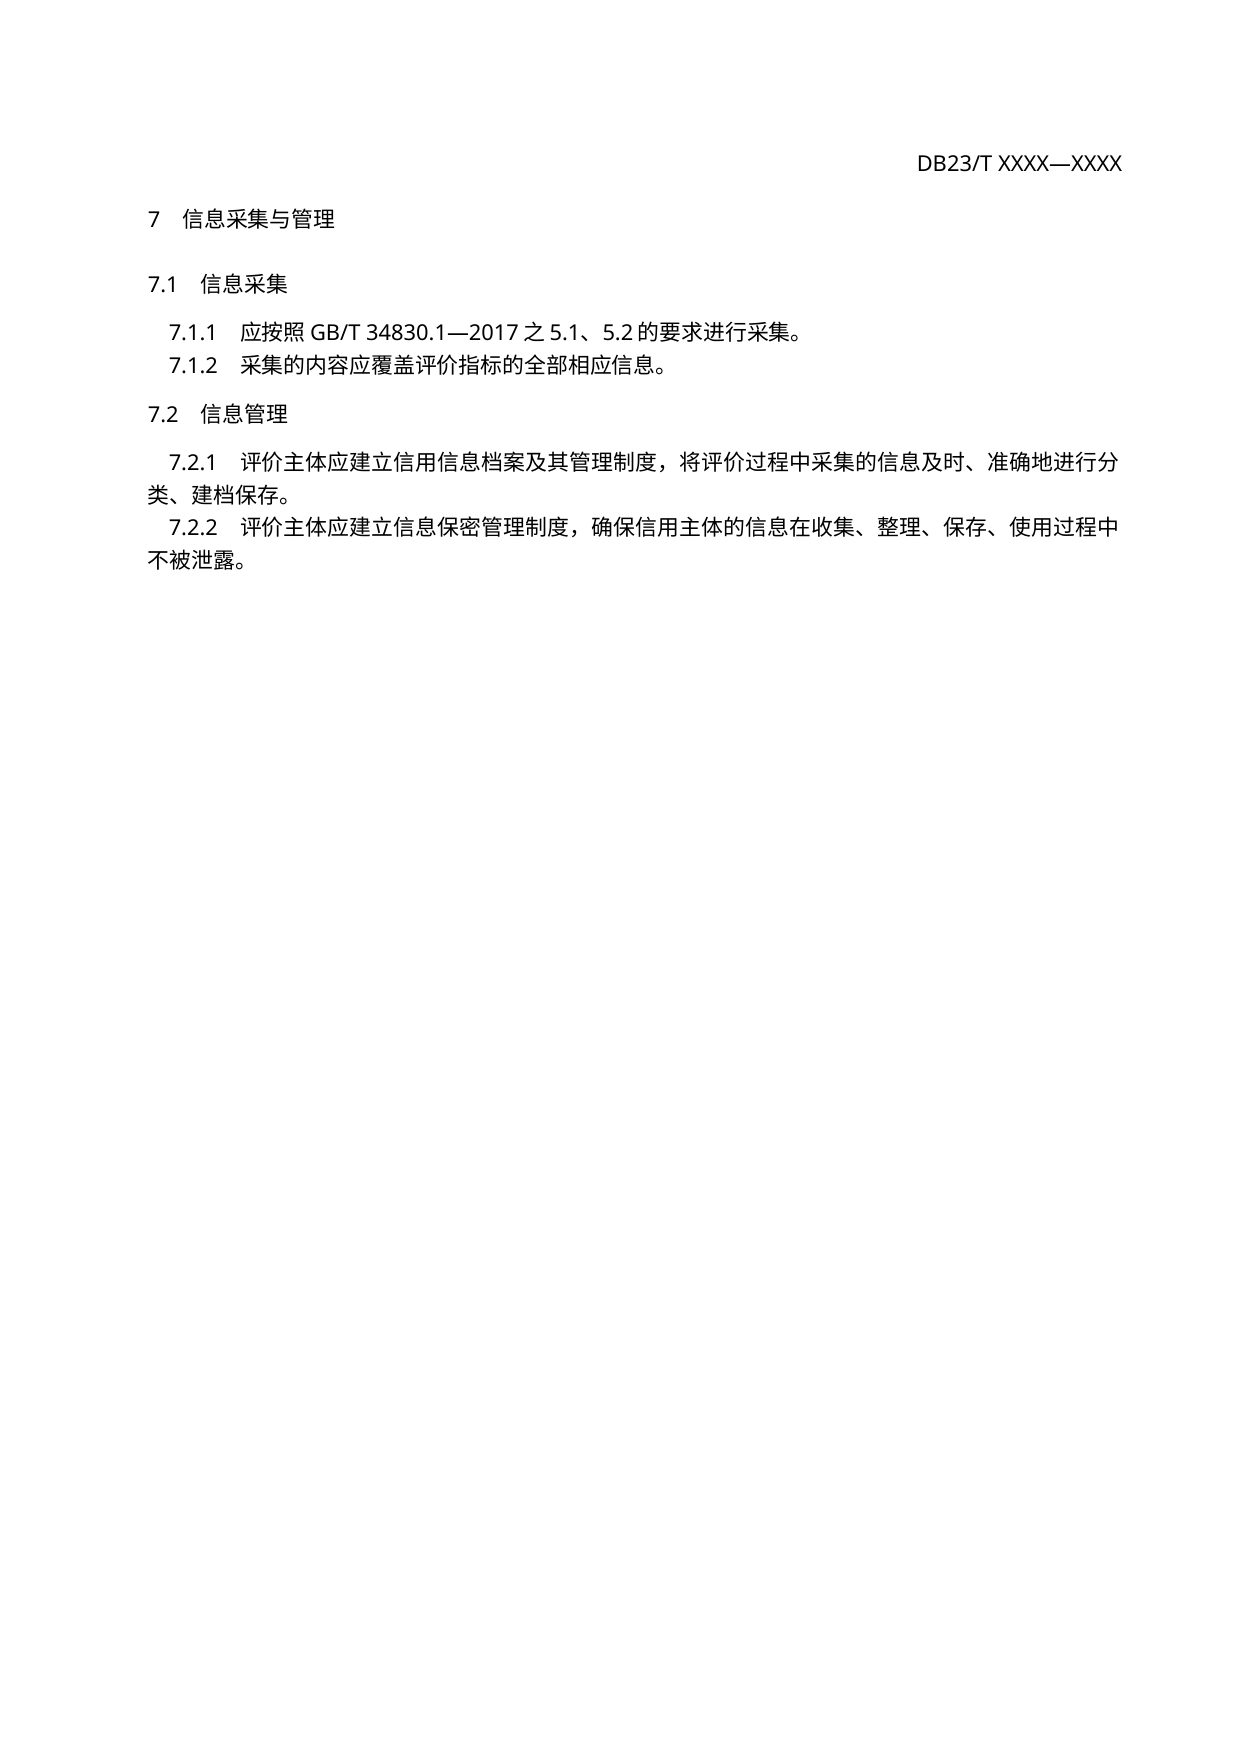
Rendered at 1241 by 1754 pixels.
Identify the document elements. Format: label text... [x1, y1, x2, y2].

text 评价主体应建立信用信息档案及其管理制度，将评价过程中采集的信息及时、准确地进行分类、建档保存。 [148, 445, 1122, 510]
text 应按照GB/T 34830.1—2017之5.1、5.2的要求进行采集。 [148, 315, 1122, 348]
text 信息管理 [148, 396, 1122, 429]
text 评价主体应建立信息保密管理制度，确保信用主体的信息在收集、整理、保存、使用过程中不被泄露。 [148, 510, 1122, 575]
text 信息采集与管理 [148, 201, 1122, 234]
text 采集的内容应覆盖评价指标的全部相应信息。 [148, 348, 1122, 380]
text 信息采集 [148, 266, 1122, 299]
